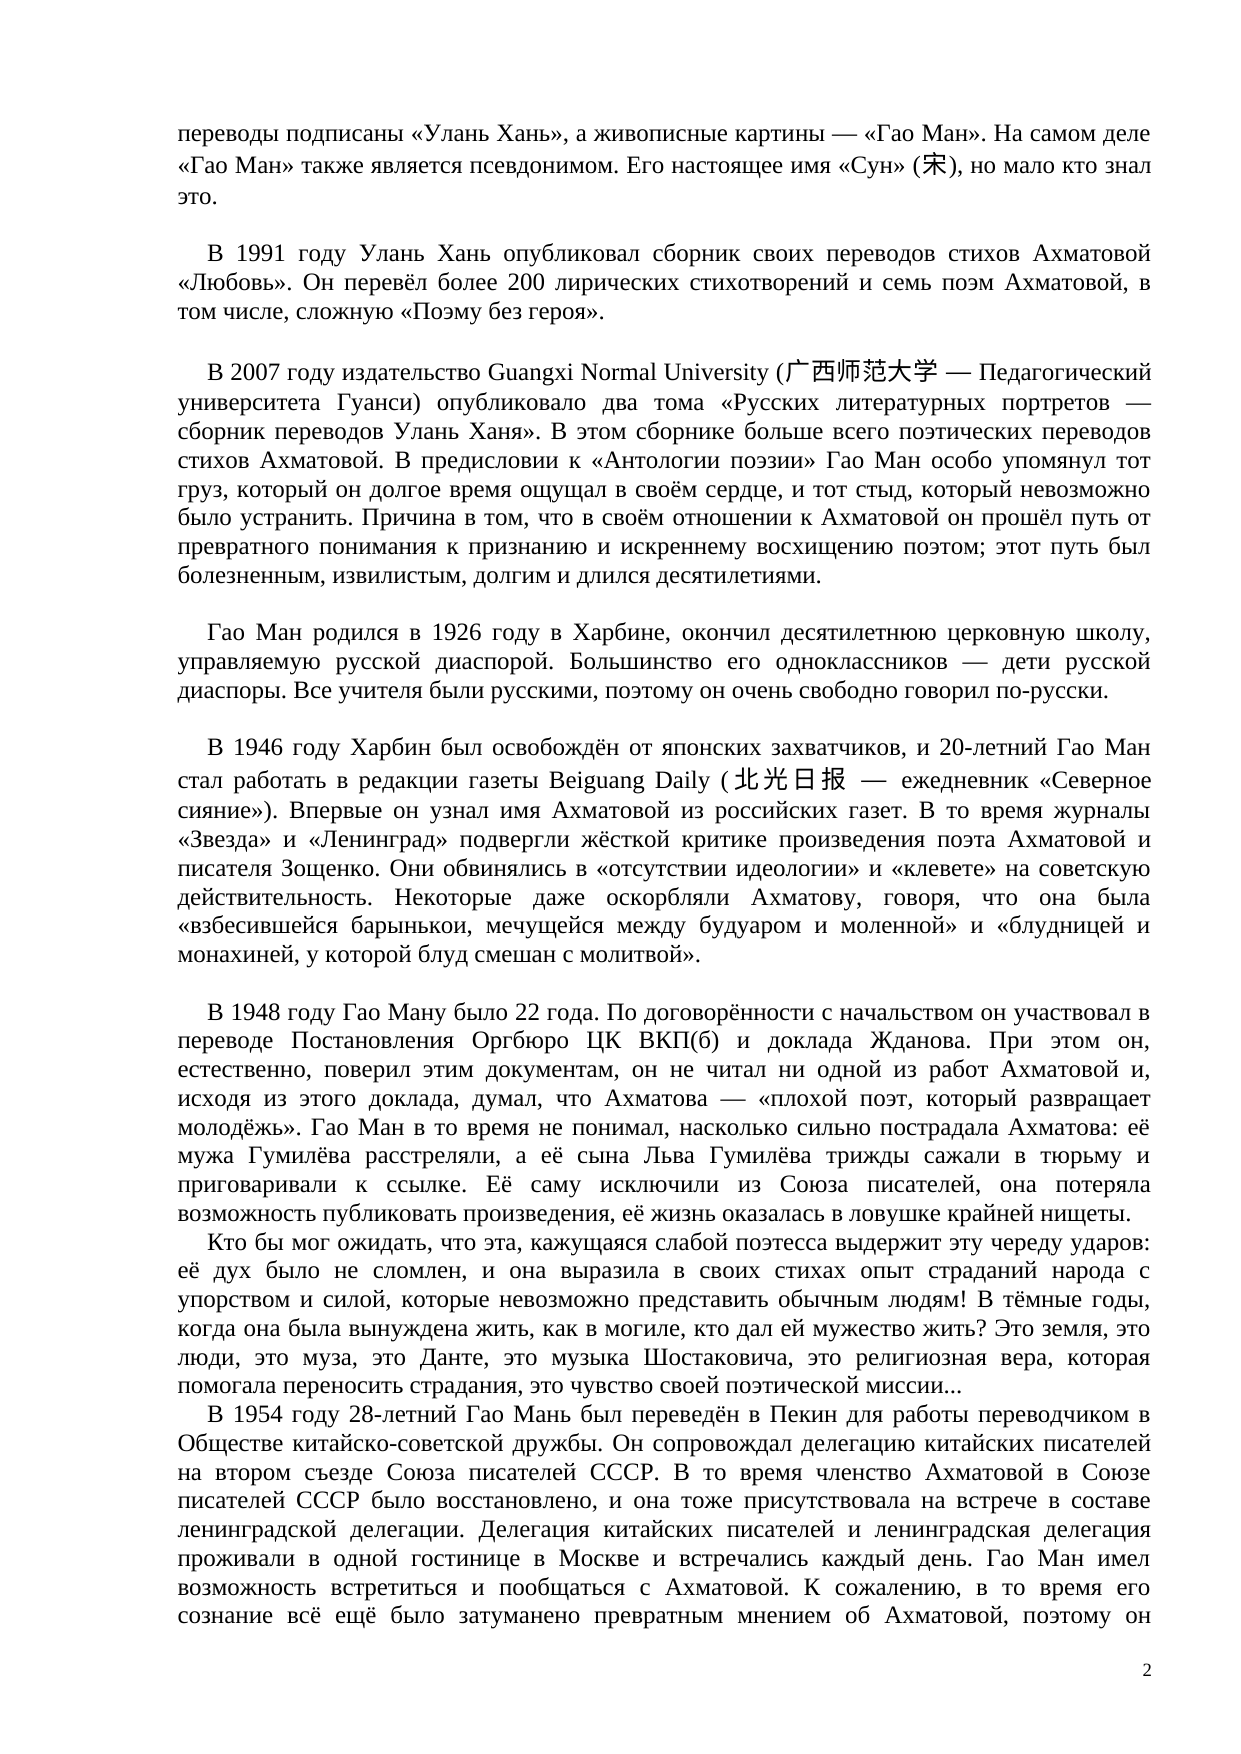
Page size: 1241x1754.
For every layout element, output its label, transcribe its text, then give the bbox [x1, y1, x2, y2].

text В 1991 году Улань Хань опубликовал сборник своих переводов стихов Ахматовой «Любовь». Он перевёл более 200 лирических стихотворений и семь поэм Ахматовой, в том числе, сложную «Поэму без героя». [177, 238, 1152, 325]
text Гао Ман родился в 1926 году в Харбине, окончил десятилетнюю церковную школу, управляемую русской диаспорой. Большинство его одноклассников — дети русской диаспоры. Все учителя были русскими, поэтому он очень свободно говорил по-русски. [177, 617, 1152, 704]
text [177, 118, 1152, 210]
text В 1948 году Гао Ману было 22 года. По договорённости с начальством он участвовал в переводе Постановления Оргбюро ЦК ВКП(б) и доклада Жданова. При этом он, естественно, поверил этим документам, он не читал ни одной из работ Ахматовой и, исходя из этого доклада, думал, что Ахматова — «плохой поэт, который развращает молодёжь». Гао Ман в то время не понимал, насколько сильно пострадала Ахматова: её мужа Гумилёва расстреляли, а её сына Льва Гумилёва трижды сажали в тюрьму и приговаривали к ссылке. Её саму исключили из Союза писателей, она потеряла возможность публиковать произведения, её жизнь оказалась в ловушке крайней нищеты. [177, 997, 1152, 1227]
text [177, 1399, 1152, 1629]
text Кто бы мог ожидать, что эта, кажущаяся слабой поэтесса выдержит эту череду ударов: её дух было не сломлен, и она выразила в своих стихах опыт страданий народа с упорством и силой, которые невозможно представить обычным людям! В тёмные годы, когда она была вынуждена жить, как в могиле, кто дал ей мужество жить? Это земля, это люди, это муза, это Данте, это музыка Шостаковича, это религиозная вера, которая помогала переносить страдания, это чувство своей поэтической миссии... [177, 1227, 1152, 1399]
text В 1946 году Харбин был освобождён от японских захватчиков, и 20-летний Гао Ман стал работать в редакции газеты Beiguang Daily (北光日报 — ежедневник «Северное сияние»). Впервые он узнал имя Ахматовой из российских газет. В то время журналы «Звезда» и «Ленинград» подвергли жёсткой критике произведения поэта Ахматовой и писателя Зощенко. Они обвинялись в «отсутствии идеологии» и «клевете» на советскую действительность. Некоторые даже оскорбляли Ахматову, говоря, что она была «взбесившейся барынькои, мечущейся между будуаром и моленной» и «блудницей и монахиней, у которой блуд смешан с молитвой». [177, 732, 1152, 968]
text В 2007 году издательство Guangxi Normal University (广西师范大学 — Педагогический университета Гуанси) опубликовало два тома «Русских литературных портретов — сборник переводов Улань Ханя». В этом сборнике больше всего поэтических переводов стихов Ахматовой. В предисловии к «Антологии поэзии» Гао Ман особо упомянул тот груз, который он долгое время ощущал в своём сердце, и тот стыд, который невозможно было устранить. Причина в том, что в своём отношении к Ахматовой он прошёл путь от превратного понимания к признанию и искреннему восхищению поэтом; этот путь был болезненным, извилистым, долгим и длился десятилетиями. [177, 353, 1152, 589]
